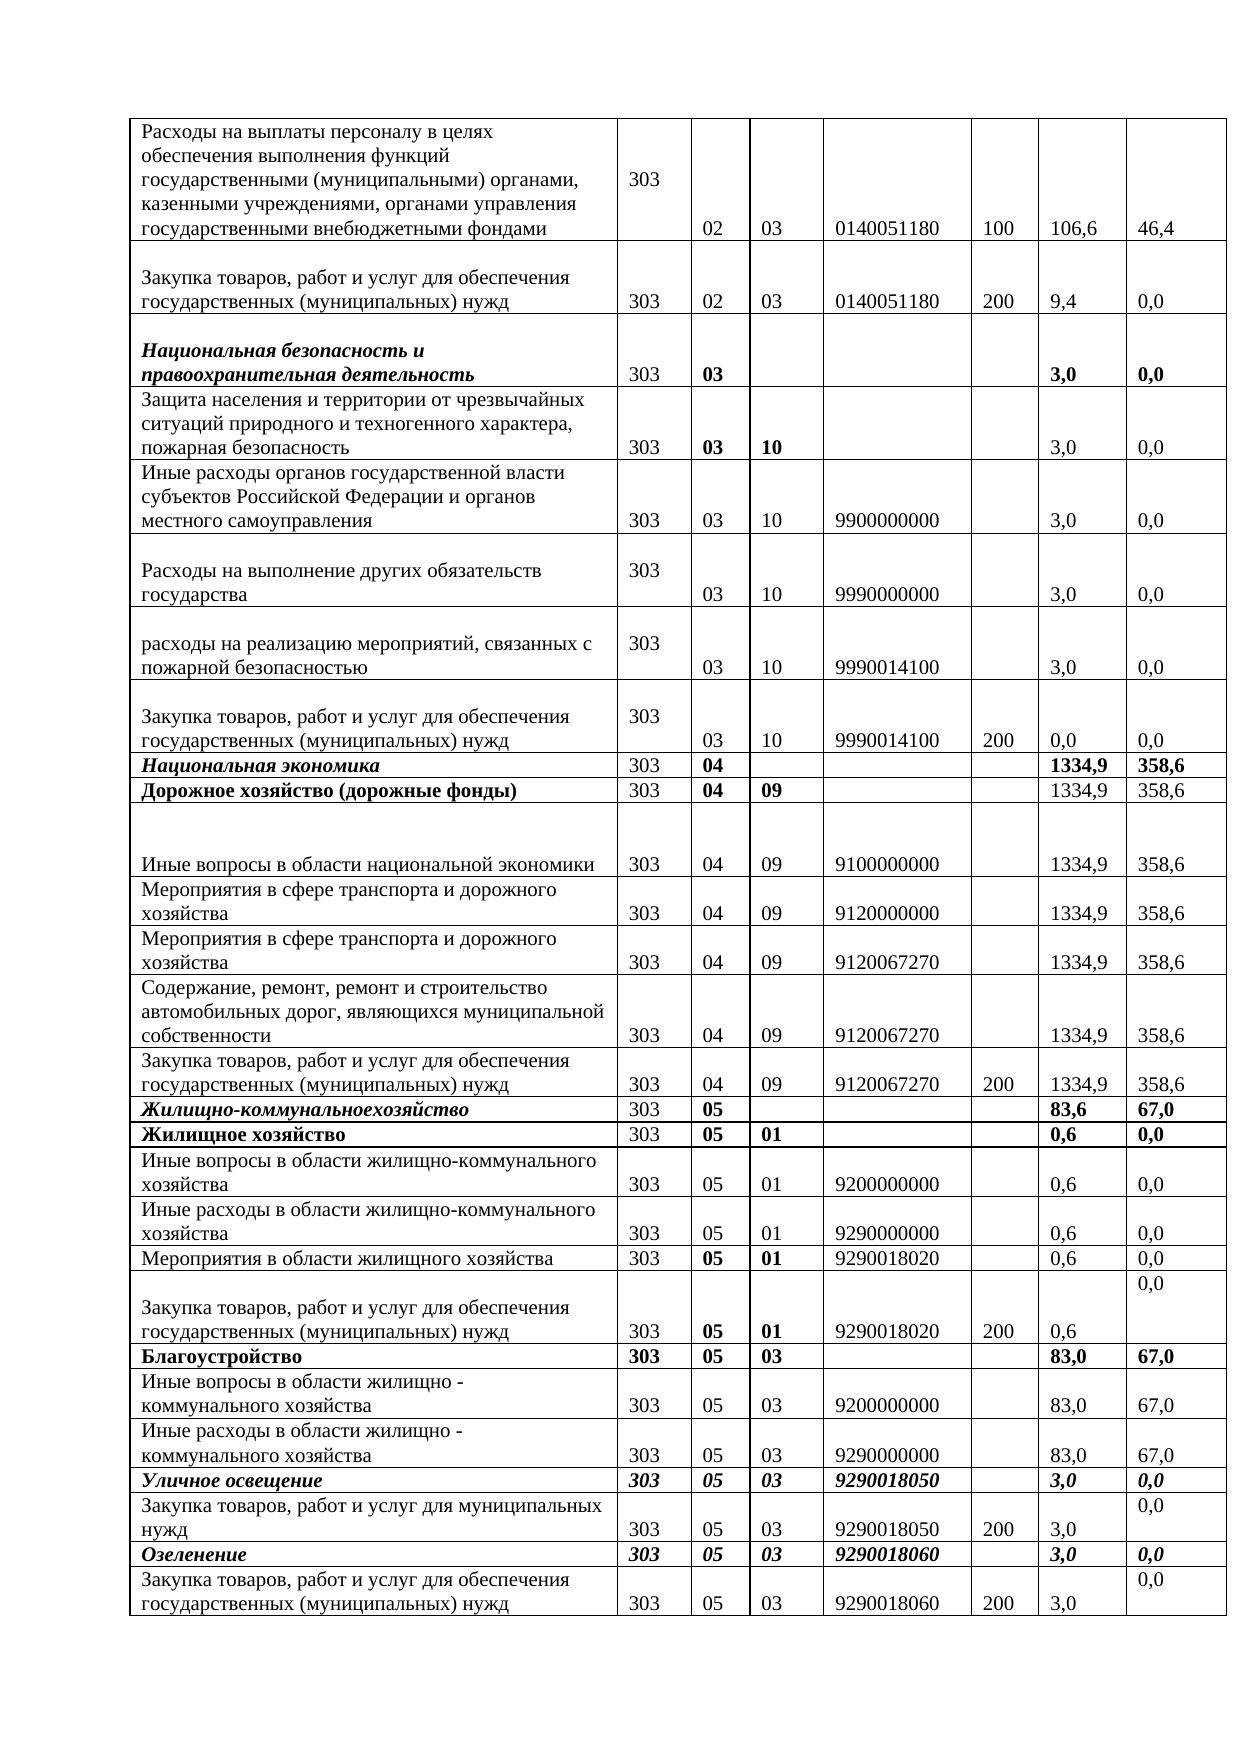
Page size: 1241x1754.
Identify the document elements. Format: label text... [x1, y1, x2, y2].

table_cell 3,0 [1039, 1468, 1126, 1492]
table_cell [824, 1097, 971, 1121]
table_cell 303 [618, 803, 691, 876]
table_cell 09 [751, 975, 823, 1047]
table_cell [972, 975, 1038, 1047]
table_cell 0,0 [1127, 680, 1226, 752]
table_cell [972, 1542, 1038, 1566]
table_cell 0,6 [1039, 1148, 1126, 1196]
table_cell Закупка товаров, работ и услуг для обеспечения государственных (муниципальных) нужд [131, 680, 617, 752]
table_cell 9990014100 [824, 680, 971, 752]
table_cell Закупка товаров, работ и услуг для муниципальных нужд [131, 1493, 617, 1541]
table_cell 303 [618, 1123, 691, 1146]
table_cell 03 [692, 314, 749, 386]
table_cell 0,6 [1039, 1123, 1126, 1146]
table_cell 9200000000 [824, 1148, 971, 1196]
table_cell 358,6 [1127, 803, 1226, 876]
table_cell Национальная экономика [131, 753, 617, 777]
table_cell 358,6 [1127, 926, 1226, 974]
table_cell 9900000000 [824, 460, 971, 532]
table_cell 303 [618, 387, 691, 459]
table_cell 303 [618, 926, 691, 974]
table_cell 67,0 [1127, 1097, 1226, 1121]
table_cell 9120067270 [824, 1048, 971, 1096]
table_cell Иные вопросы в области жилищно - коммунального хозяйства [131, 1369, 617, 1417]
table_cell 03 [751, 1493, 823, 1541]
table_cell 358,6 [1127, 753, 1226, 777]
table_cell 04 [692, 926, 749, 974]
table_cell [972, 1097, 1038, 1121]
table_cell 303 [618, 975, 691, 1047]
table_cell 03 [751, 1344, 823, 1368]
table_cell Дорожное хозяйство (дорожные фонды) [131, 778, 617, 802]
table_cell Уличное освещение [131, 1468, 617, 1492]
table_cell 9290018060 [824, 1542, 971, 1566]
table_cell расходы на реализацию мероприятий, связанных с пожарной безопасностью [131, 607, 617, 679]
table_cell [824, 753, 971, 777]
table_cell Благоустройство [131, 1344, 617, 1368]
table_cell 0,0 [1127, 1493, 1226, 1541]
table_cell 9290018020 [824, 1271, 971, 1343]
table_cell [751, 753, 823, 777]
table_cell 1334,9 [1039, 778, 1126, 802]
table_cell 9120067270 [824, 926, 971, 974]
table_cell 03 [751, 1542, 823, 1566]
table_cell 0,0 [1127, 241, 1226, 313]
table_cell 0,0 [1127, 1197, 1226, 1245]
table_cell 09 [751, 926, 823, 974]
table_cell 3,0 [1039, 1493, 1126, 1541]
table_cell [751, 1097, 823, 1121]
table_cell 0,0 [1127, 1246, 1226, 1270]
table_cell 0,0 [1127, 534, 1226, 606]
table_cell Закупка товаров, работ и услуг для обеспечения государственных (муниципальных) нужд [131, 1271, 617, 1343]
table_cell 303 [618, 680, 691, 752]
table_cell 0,0 [1127, 1123, 1226, 1146]
table_cell 04 [692, 753, 749, 777]
table_cell 303 [618, 460, 691, 532]
table_cell [824, 778, 971, 802]
table_cell 9290018050 [824, 1493, 971, 1541]
table_cell 9290000000 [824, 1197, 971, 1245]
table_cell [972, 1148, 1038, 1196]
table_cell 0,0 [1127, 1468, 1226, 1492]
table_cell [972, 1246, 1038, 1270]
table_cell Иные расходы в области жилищно - коммунального хозяйства [131, 1419, 617, 1467]
table_cell 01 [751, 1123, 823, 1146]
table_cell 03 [751, 1468, 823, 1492]
table_cell 01 [751, 1197, 823, 1245]
table_cell 3,0 [1039, 1542, 1126, 1566]
table_cell 83,0 [1039, 1344, 1126, 1368]
table_cell 03 [751, 119, 823, 239]
table_cell 358,6 [1127, 778, 1226, 802]
table_cell 9120000000 [824, 877, 971, 925]
table_cell [972, 1419, 1038, 1467]
table_cell 3,0 [1039, 607, 1126, 679]
table_cell 02 [692, 241, 749, 313]
table_cell 10 [751, 460, 823, 532]
table_cell 1334,9 [1039, 803, 1126, 876]
table_cell 01 [751, 1246, 823, 1270]
table_cell 1334,9 [1039, 877, 1126, 925]
table_cell 106,6 [1039, 119, 1126, 239]
table_cell 3,0 [1039, 387, 1126, 459]
table_cell 01 [751, 1271, 823, 1343]
table_cell 303 [618, 877, 691, 925]
table_cell Национальная безопасность и правоохранительная деятельность [131, 314, 617, 386]
table_cell 0,0 [1039, 680, 1126, 752]
table_cell [972, 877, 1038, 925]
table_cell 303 [618, 1097, 691, 1121]
table_cell [824, 1344, 971, 1368]
table_cell 9120067270 [824, 975, 971, 1047]
table_cell Иные вопросы в области жилищно-коммунального хозяйства [131, 1148, 617, 1196]
table_cell 05 [692, 1097, 749, 1121]
table_cell 0,0 [1127, 1271, 1226, 1343]
table_cell 9290018050 [824, 1468, 971, 1492]
table_cell 9290018060 [824, 1567, 971, 1615]
table_cell 05 [692, 1246, 749, 1270]
table_cell Жилищное хозяйство [131, 1123, 617, 1146]
table_cell 200 [972, 241, 1038, 313]
table_cell 303 [618, 534, 691, 606]
table_cell 05 [692, 1542, 749, 1566]
table_cell 0,0 [1127, 387, 1226, 459]
table_cell 1334,9 [1039, 1048, 1126, 1096]
table_cell 200 [972, 680, 1038, 752]
table_cell 03 [692, 680, 749, 752]
table_cell 200 [972, 1567, 1038, 1615]
table_cell Мероприятия в области жилищного хозяйства [131, 1246, 617, 1270]
table_cell 9100000000 [824, 803, 971, 876]
table_cell [972, 1197, 1038, 1245]
table_cell Защита населения и территории от чрезвычайных ситуаций природного и техногенного характера, пожарная безопасность [131, 387, 617, 459]
table_cell [972, 1468, 1038, 1492]
table_cell 09 [751, 803, 823, 876]
table_cell 9990014100 [824, 607, 971, 679]
table_cell 303 [618, 1419, 691, 1467]
table_cell 03 [751, 1369, 823, 1417]
table_cell 100 [972, 119, 1038, 239]
table_cell Закупка товаров, работ и услуг для обеспечения государственных (муниципальных) нужд [131, 1048, 617, 1096]
table_cell 05 [692, 1493, 749, 1541]
table_cell 04 [692, 1048, 749, 1096]
table_cell 10 [751, 680, 823, 752]
table_cell 05 [692, 1123, 749, 1146]
table_cell 0,0 [1127, 1148, 1226, 1196]
table_cell [972, 607, 1038, 679]
table_cell [972, 926, 1038, 974]
table_cell 03 [692, 387, 749, 459]
table_cell 303 [618, 1344, 691, 1368]
table_cell 05 [692, 1369, 749, 1417]
table_cell [972, 460, 1038, 532]
table_cell 303 [618, 1271, 691, 1343]
table_cell 0140051180 [824, 241, 971, 313]
table_cell [972, 778, 1038, 802]
table_cell [972, 387, 1038, 459]
table_cell [972, 1123, 1038, 1146]
table_cell 9,4 [1039, 241, 1126, 313]
table_cell 303 [618, 119, 691, 239]
table_cell 303 [618, 1468, 691, 1492]
table_cell 05 [692, 1567, 749, 1615]
table_cell 200 [972, 1493, 1038, 1541]
table_cell 9200000000 [824, 1369, 971, 1417]
table_cell 46,4 [1127, 119, 1226, 239]
table_cell [824, 387, 971, 459]
table_cell 9990000000 [824, 534, 971, 606]
table_cell 303 [618, 1148, 691, 1196]
table_cell [972, 534, 1038, 606]
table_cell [131, 1567, 617, 1615]
table_cell 04 [692, 975, 749, 1047]
table_cell 05 [692, 1271, 749, 1343]
table_cell 05 [692, 1468, 749, 1492]
table_cell 05 [692, 1419, 749, 1467]
table_cell Озеленение [131, 1542, 617, 1566]
table_cell 0,0 [1127, 314, 1226, 386]
table_cell 9290018020 [824, 1246, 971, 1270]
table_cell 83,6 [1039, 1097, 1126, 1121]
table_cell [972, 803, 1038, 876]
table_cell 1334,9 [1039, 975, 1126, 1047]
table_cell 200 [972, 1048, 1038, 1096]
table_cell 303 [618, 607, 691, 679]
table_cell [824, 1123, 971, 1146]
table_cell 10 [751, 534, 823, 606]
table_cell 04 [692, 877, 749, 925]
table_cell 04 [692, 778, 749, 802]
table_cell 09 [751, 1048, 823, 1096]
table_cell 0,0 [1127, 460, 1226, 532]
table_cell 0,6 [1039, 1271, 1126, 1343]
table_cell 05 [692, 1344, 749, 1368]
table_cell 09 [751, 877, 823, 925]
table_cell 303 [618, 241, 691, 313]
table_cell 09 [751, 778, 823, 802]
table_cell 303 [618, 1493, 691, 1541]
table_cell 3,0 [1039, 534, 1126, 606]
table_cell 02 [692, 119, 749, 239]
table_cell 303 [618, 1197, 691, 1245]
table_cell Жилищно-коммунальноехозяйство [131, 1097, 617, 1121]
table_cell 03 [692, 607, 749, 679]
table_cell [972, 1344, 1038, 1368]
table_cell 83,0 [1039, 1419, 1126, 1467]
table_cell 303 [618, 1048, 691, 1096]
table_cell 10 [751, 387, 823, 459]
table_cell Содержание, ремонт, ремонт и строительство автомобильных дорог, являющихся муниципальной собственности [131, 975, 617, 1047]
table_cell 83,0 [1039, 1369, 1126, 1417]
table_cell Закупка товаров, работ и услуг для обеспечения государственных (муниципальных) нужд [131, 241, 617, 313]
table_cell 303 [618, 314, 691, 386]
table_cell 03 [751, 1567, 823, 1615]
table_cell 05 [692, 1197, 749, 1245]
table_cell 0,0 [1127, 1542, 1226, 1566]
table_cell 358,6 [1127, 1048, 1226, 1096]
table_cell 303 [618, 1567, 691, 1615]
table_cell 03 [751, 241, 823, 313]
table_cell 67,0 [1127, 1344, 1226, 1368]
table_cell 03 [692, 460, 749, 532]
table_cell 0,6 [1039, 1246, 1126, 1270]
table_cell [824, 314, 971, 386]
table_cell [972, 753, 1038, 777]
table_cell 67,0 [1127, 1369, 1226, 1417]
table_cell 1334,9 [1039, 926, 1126, 974]
table_cell 3,0 [1039, 1567, 1126, 1615]
table_cell 04 [692, 803, 749, 876]
table_cell 303 [618, 1246, 691, 1270]
table_cell 0,0 [1127, 1567, 1226, 1615]
table_cell 0,0 [1127, 607, 1226, 679]
table_cell 05 [692, 1148, 749, 1196]
table_cell Мероприятия в сфере транспорта и дорожного хозяйства [131, 877, 617, 925]
table_cell 358,6 [1127, 877, 1226, 925]
table_cell 303 [618, 753, 691, 777]
table_cell Иные вопросы в области национальной экономики [131, 803, 617, 876]
table_cell 303 [618, 778, 691, 802]
table_cell [751, 314, 823, 386]
table_cell [972, 314, 1038, 386]
table_cell 01 [751, 1148, 823, 1196]
table_cell 358,6 [1127, 975, 1226, 1047]
table_cell Иные расходы органов государственной власти субъектов Российской Федерации и органов местного самоуправления [131, 460, 617, 532]
table_cell 303 [618, 1542, 691, 1566]
table_cell 03 [692, 534, 749, 606]
table_cell Иные расходы в области жилищно-коммунального хозяйства [131, 1197, 617, 1245]
table_cell 10 [751, 607, 823, 679]
table_cell Мероприятия в сфере транспорта и дорожного хозяйства [131, 926, 617, 974]
table_cell [972, 1369, 1038, 1417]
table_cell 3,0 [1039, 314, 1126, 386]
table_cell 67,0 [1127, 1419, 1226, 1467]
table_cell 03 [751, 1419, 823, 1467]
table_cell 0140051180 [824, 119, 971, 239]
table_cell 200 [972, 1271, 1038, 1343]
table_cell 303 [618, 1369, 691, 1417]
table_cell 1334,9 [1039, 753, 1126, 777]
table_cell 9290000000 [824, 1419, 971, 1467]
table_cell 3,0 [1039, 460, 1126, 532]
table_cell 0,6 [1039, 1197, 1126, 1245]
table_cell Расходы на выполнение других обязательств государства [131, 534, 617, 606]
